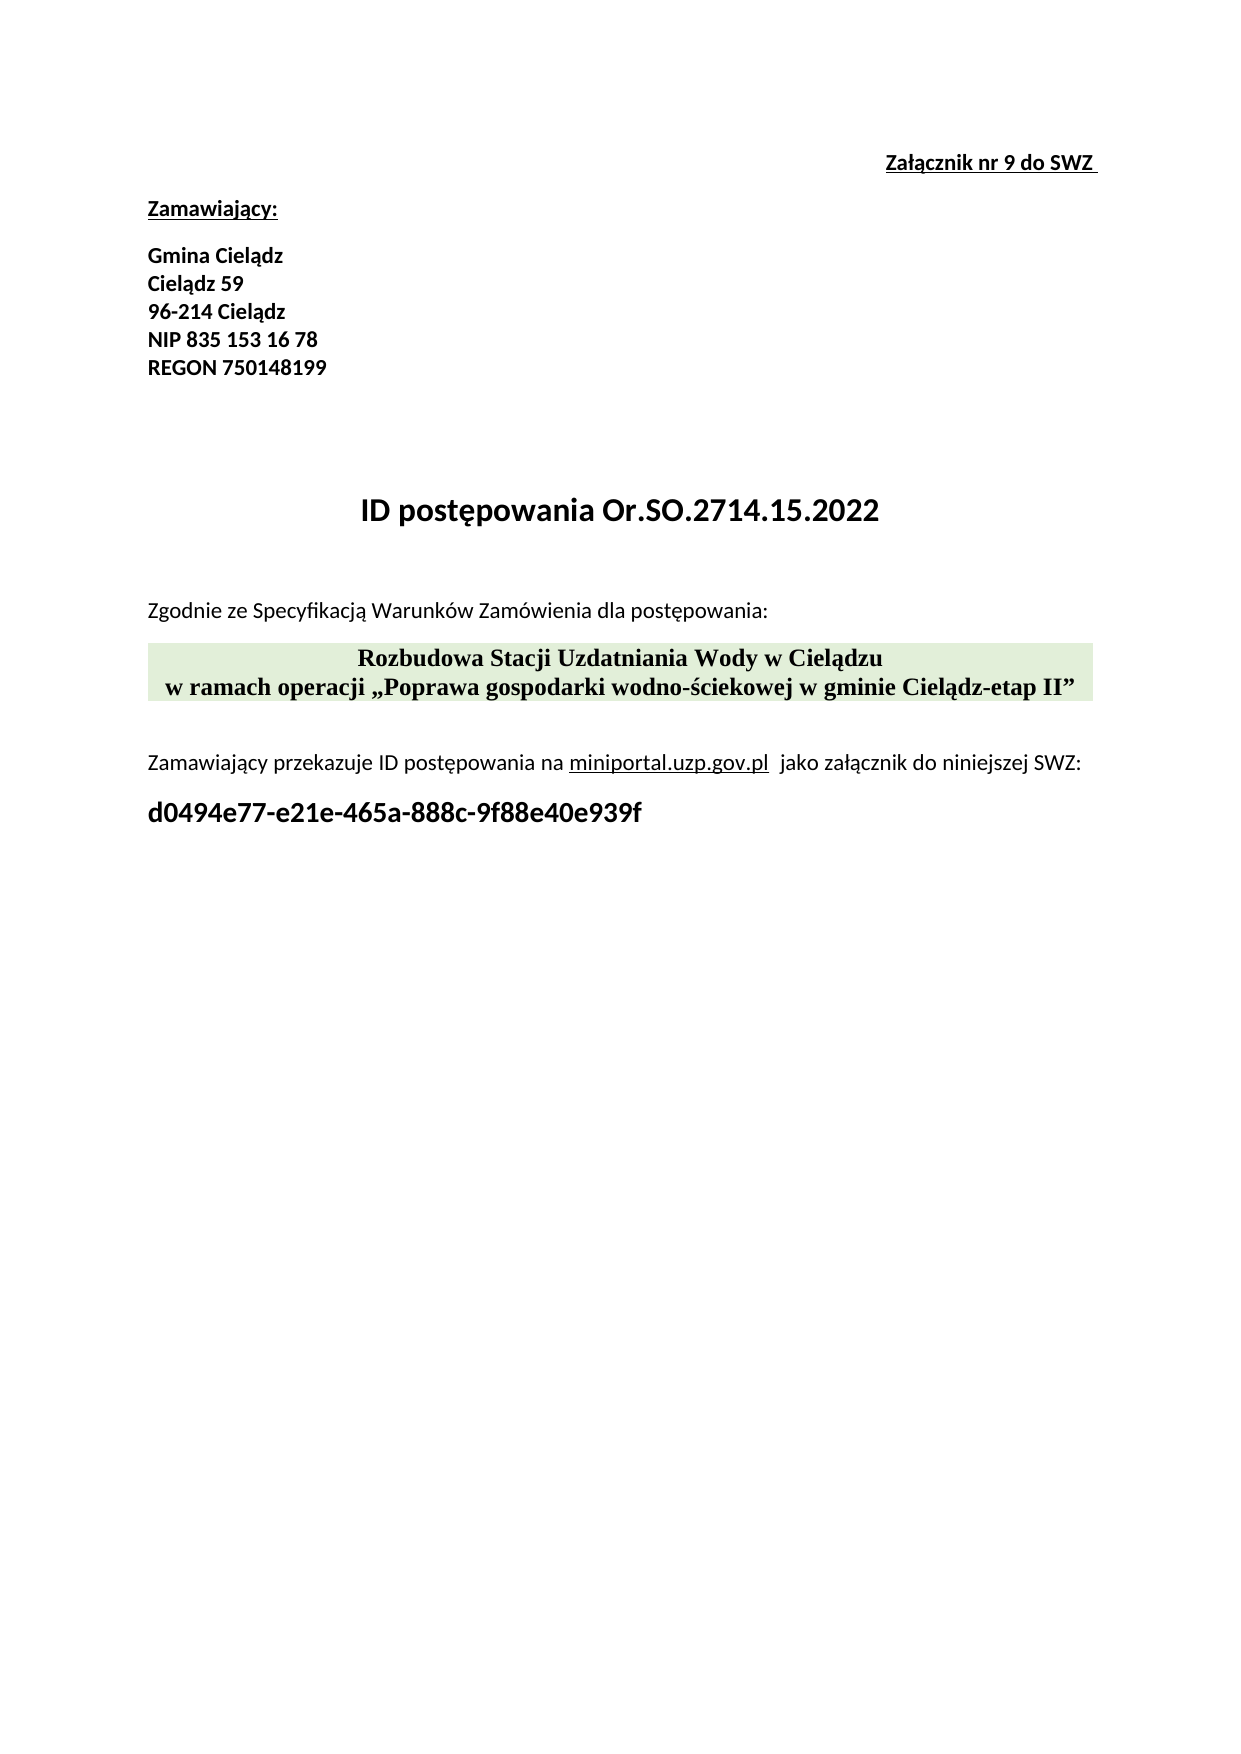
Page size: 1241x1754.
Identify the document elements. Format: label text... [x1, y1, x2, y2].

text d0494e77-e21e-465a-888c-9f88e40e939f [148, 794, 1093, 830]
text Gmina Cielądz [148, 241, 1093, 269]
text Zgodnie ze Specyfikacją Warunków Zamówienia dla postępowania: [148, 596, 1093, 624]
text Zamawiający przekazuje ID postępowania na miniportal.uzp.gov.pl jako załącznik do niniejszej SWZ: [148, 748, 1093, 776]
text w ramach operacji „Poprawa gospodarki wodno-ściekowej w gminie Cielądz-etap II” [148, 672, 1093, 701]
text 96-214 Cielądz [148, 297, 1093, 325]
text ID postępowania Or.SO.2714.15.2022 [148, 489, 1093, 530]
text Rozbudowa Stacji Uzdatniania Wody w Cielądzu [148, 643, 1093, 672]
text REGON 750148199 [148, 353, 1093, 381]
text Załącznik nr 9 do SWZ [148, 148, 1093, 176]
text NIP 835 153 16 78 [148, 325, 1093, 353]
text Cielądz 59 [148, 269, 1093, 297]
text Zamawiający: [148, 194, 1093, 222]
